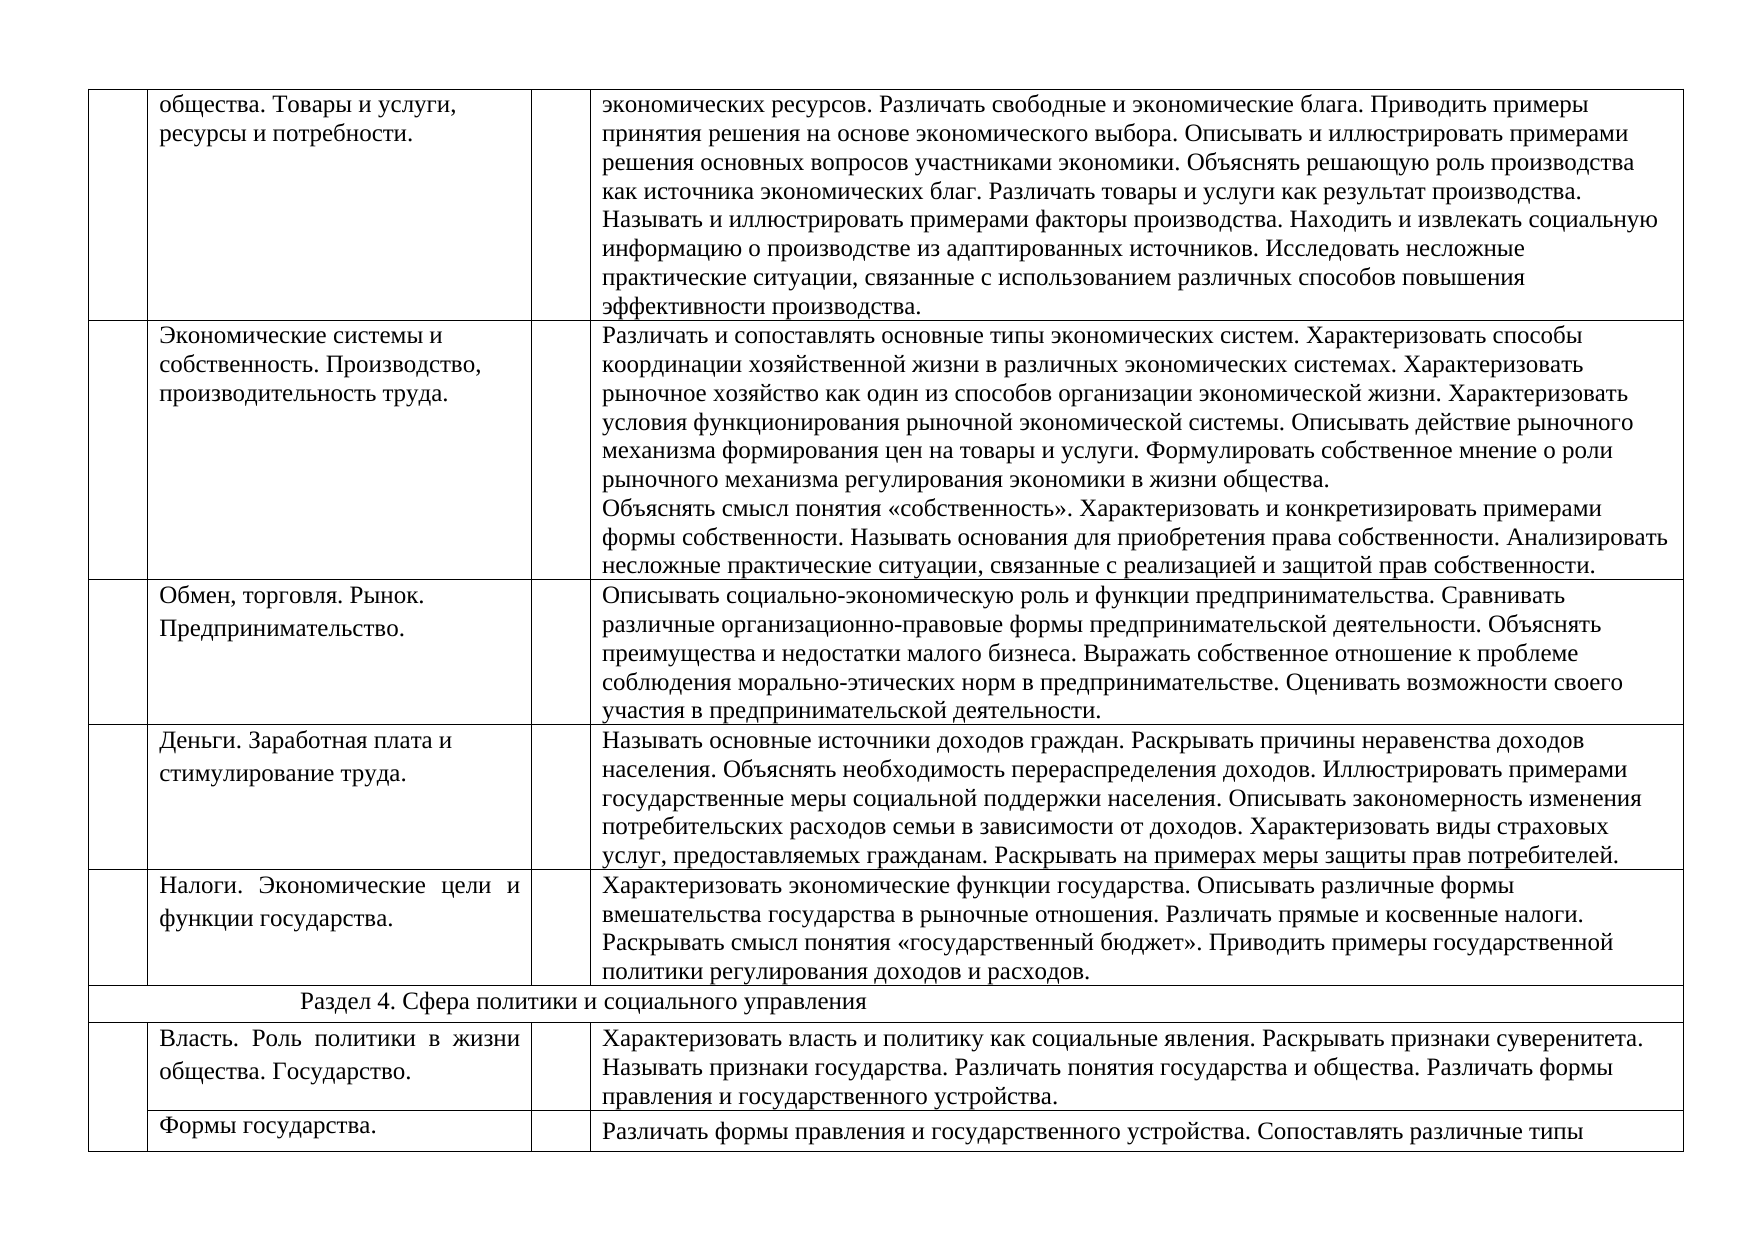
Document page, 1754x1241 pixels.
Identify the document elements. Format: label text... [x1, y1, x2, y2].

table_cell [591, 1111, 1683, 1151]
table_cell [532, 1023, 590, 1109]
table_cell [532, 580, 590, 724]
table_cell Власть. Роль политики в жизни общества. Государство. [148, 1023, 531, 1109]
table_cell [591, 90, 1683, 319]
table_cell Деньги. Заработная плата и стимулирование труда. [148, 725, 531, 869]
table_cell [89, 725, 147, 869]
table_cell [532, 725, 590, 869]
table_cell Обмен, торговля. Рынок. Предпринимательство. [148, 580, 531, 724]
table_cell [148, 1111, 531, 1151]
table_cell Экономические системы и собственность. Производство, производительность труда. [148, 321, 531, 579]
table_cell [89, 580, 147, 724]
table_cell [532, 321, 590, 579]
table_cell Описывать социально-экономическую роль и функции предпринимательства. Сравнивать различные организационно-правовые формы предпринимательской деятельности. Объяснять преимущества и недостатки малого бизнеса. Выражать собственное отношение к проблеме соблюдения морально-этических норм в предпринимательстве. Оценивать возможности своего участия в предпринимательской деятельности. [591, 580, 1683, 724]
table_cell Характеризовать экономические функции государства. Описывать различные формы вмешательства государства в рыночные отношения. Различать прямые и косвенные налоги. Раскрывать смысл понятия «государственный бюджет». Приводить примеры государственной политики регулирования доходов и расходов. [591, 870, 1683, 985]
table_cell Налоги. Экономические цели и функции государства. [148, 870, 531, 985]
table_cell [89, 1023, 147, 1151]
table_cell [89, 321, 147, 579]
table_cell [89, 90, 147, 319]
table_cell Характеризовать власть и политику как социальные явления. Раскрывать признаки суверенитета. Называть признаки государства. Различать понятия государства и общества. Различать формы правления и государственного устройства. [591, 1023, 1683, 1109]
table_cell [89, 870, 147, 985]
table_cell [532, 1111, 590, 1151]
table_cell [148, 90, 531, 319]
table_cell Различать и сопоставлять основные типы экономических систем. Характеризовать способы координации хозяйственной жизни в различных экономических системах. Характеризовать рыночное хозяйство как один из способов организации экономической жизни. Характеризовать условия функционирования рыночной экономической системы. Описывать действие рыночного механизма формирования цен на товары и услуги. Формулировать собственное мнение о роли рыночного механизма регулирования экономики в жизни общества. Объяснять смысл понятия «собственность». Характеризовать и конкретизировать примерами формы собственности. Называть основания для приобретения права собственности. Анализировать несложные практические ситуации, связанные с реализацией и защитой прав собственности. [591, 321, 1683, 579]
table_cell Называть основные источники доходов граждан. Раскрывать причины неравенства доходов населения. Объяснять необходимость перераспределения доходов. Иллюстрировать примерами государственные меры социальной поддержки населения. Описывать закономерность изменения потребительских расходов семьи в зависимости от доходов. Характеризовать виды страховых услуг, предоставляемых гражданам. Раскрывать на примерах меры защиты прав потребителей. [591, 725, 1683, 869]
table_cell Раздел 4. Сфера политики и социального управления [89, 986, 1683, 1022]
table_cell [532, 870, 590, 985]
table_cell [532, 90, 590, 319]
